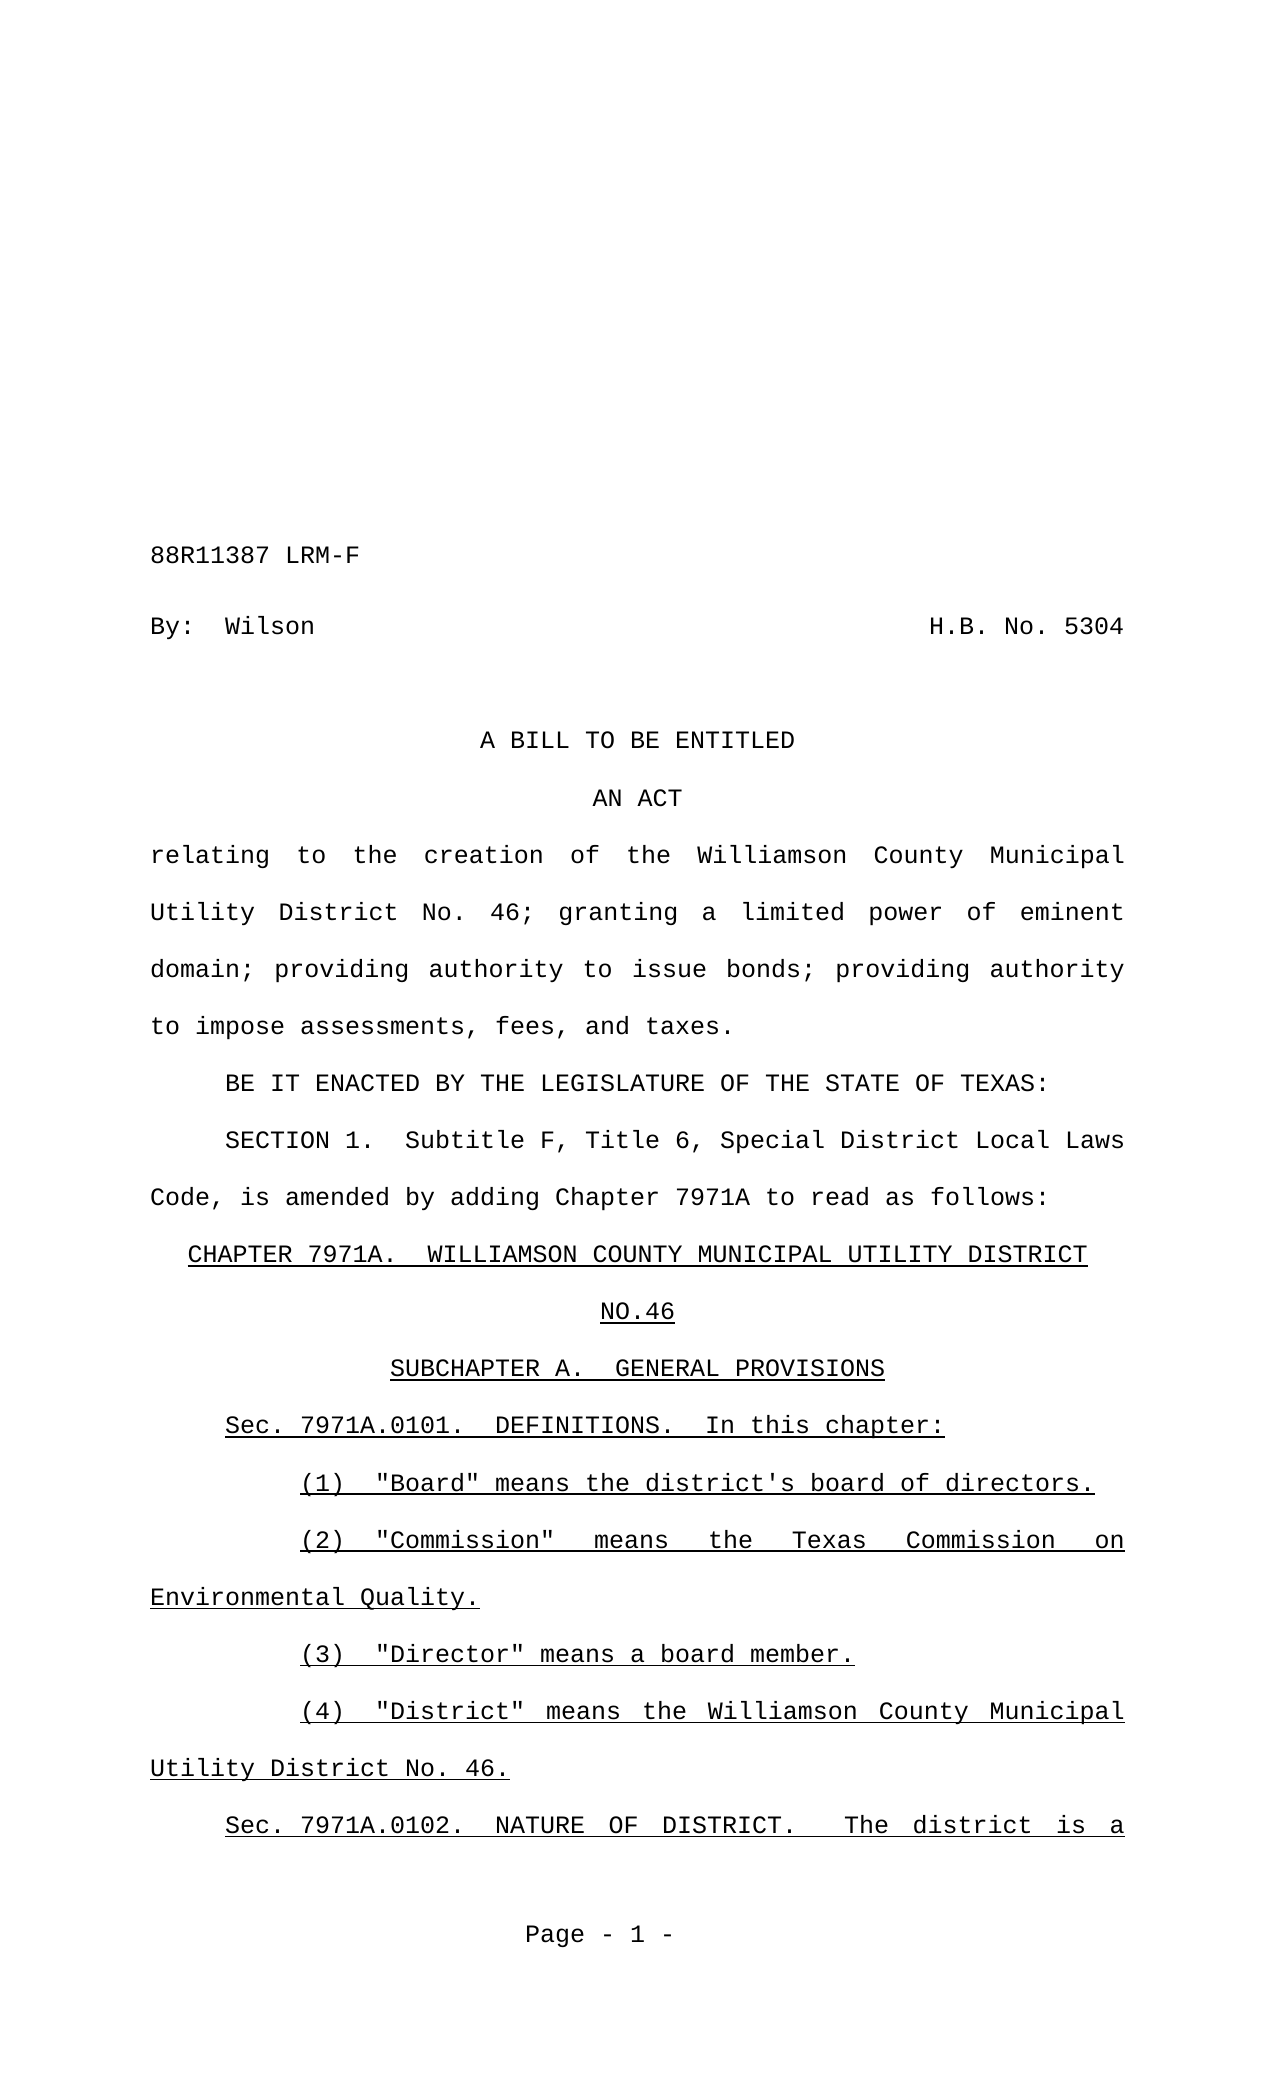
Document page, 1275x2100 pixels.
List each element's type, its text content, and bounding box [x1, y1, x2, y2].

text SUBCHAPTER A. GENERAL PROVISIONS [150, 1356, 1125, 1384]
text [150, 1812, 1125, 1841]
text (4) "District" means the Williamson County Municipal Utility District No. 46. [150, 1698, 1125, 1784]
text AN ACT [150, 785, 1125, 813]
text BE IT ENACTED BY THE LEGISLATURE OF THE STATE OF TEXAS: [150, 1070, 1125, 1099]
text (2) "Commission" means the Texas Commission on Environmental Quality. [150, 1527, 1125, 1613]
text Sec. 7971A.0101. DEFINITIONS. In this chapter: [150, 1413, 1125, 1441]
text CHAPTER 7971A. WILLIAMSON COUNTY MUNICIPAL UTILITY DISTRICT NO.46 [150, 1242, 1125, 1327]
text A BILL TO BE ENTITLED [150, 728, 1125, 756]
text 88R11387 LRM-F [150, 542, 1125, 571]
text (3) "Director" means a board member. [150, 1641, 1125, 1670]
text relating to the creation of the Williamson County Municipal Utility District No. 46; granting a limited power of eminent domain; providing authority to issue bonds; providing authority to impose assessments, fees, and taxes. [150, 842, 1125, 1042]
text (1) "Board" means the district's board of directors. [150, 1470, 1125, 1498]
text SECTION 1. Subtitle F, Title 6, Special District Local Laws Code, is amended by adding Chapter 7971A to read as follows: [150, 1127, 1125, 1213]
text By: Wilson H.B. No. 5304 [150, 614, 1125, 642]
